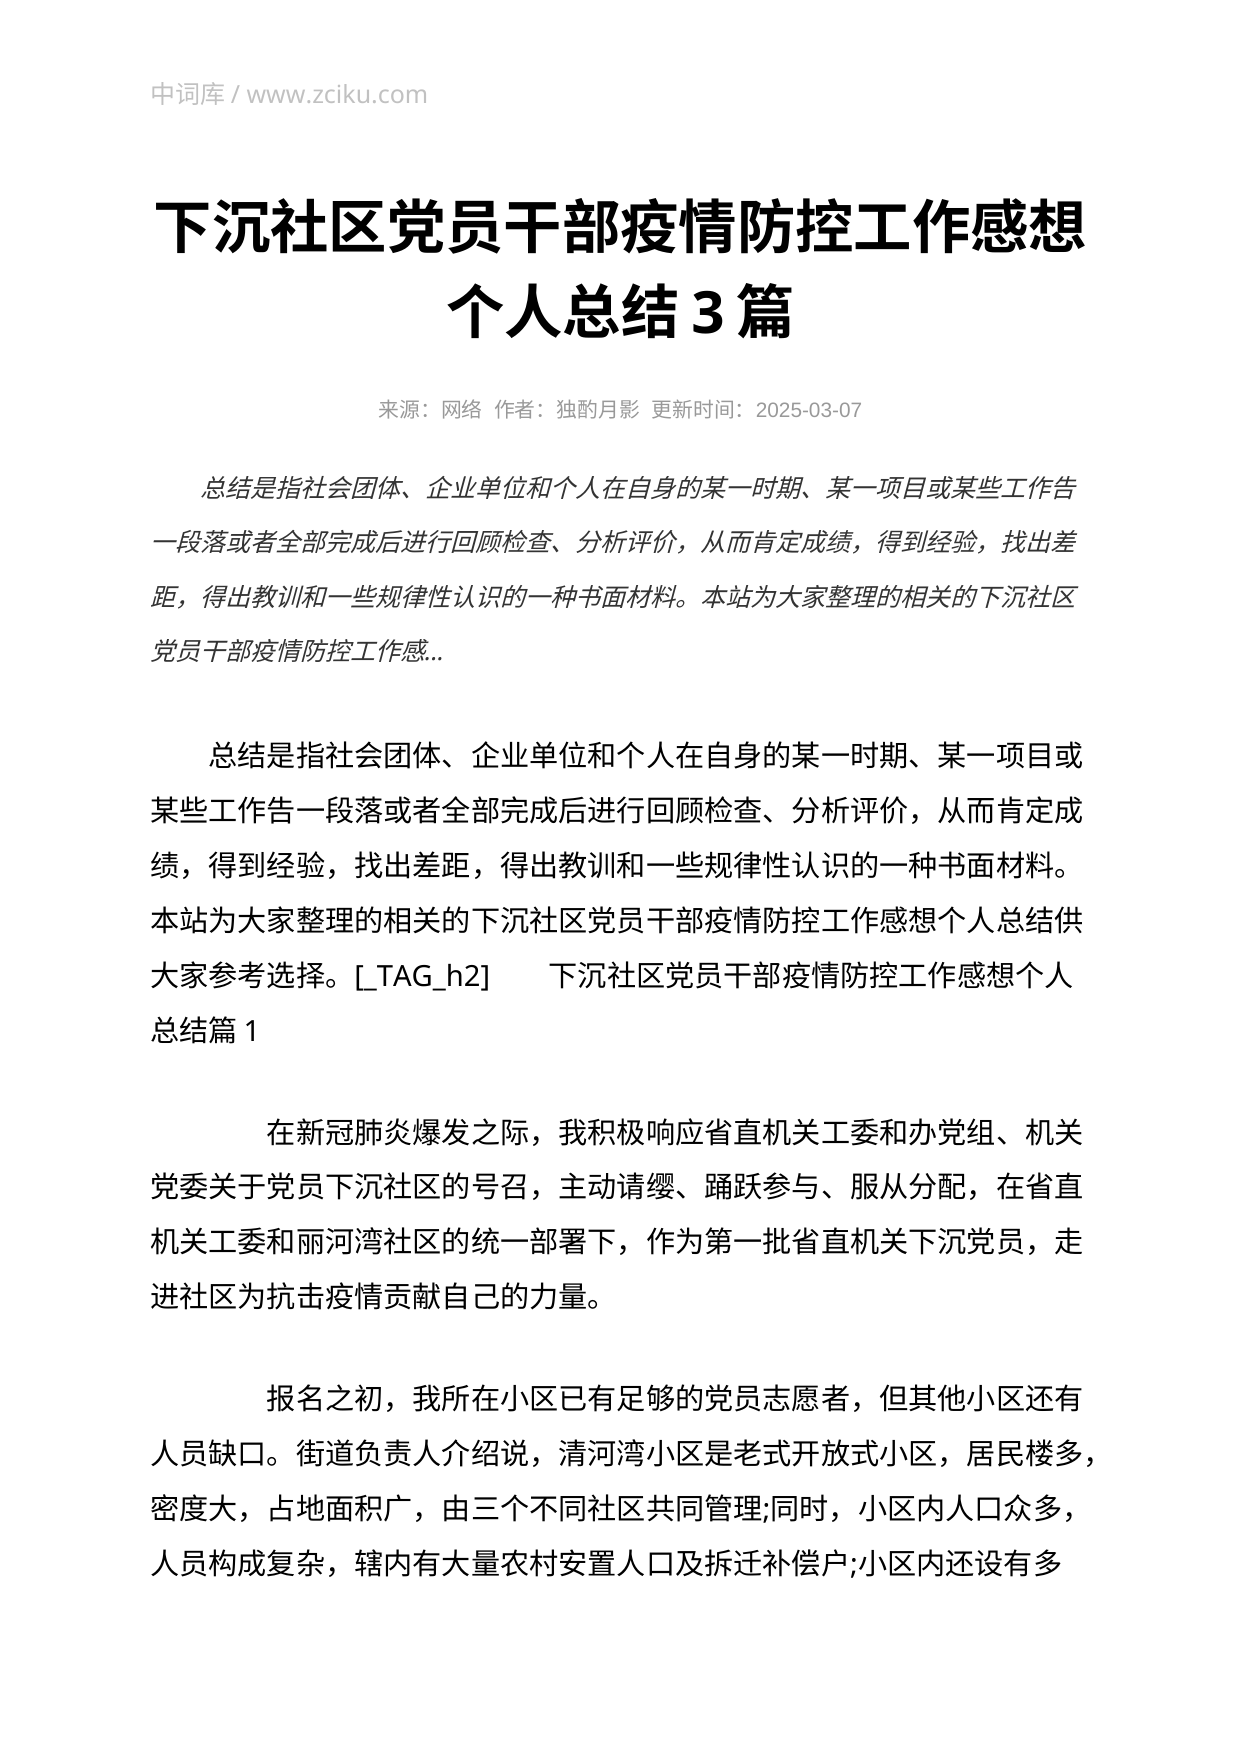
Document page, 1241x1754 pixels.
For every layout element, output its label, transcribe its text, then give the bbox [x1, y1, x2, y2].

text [150, 1376, 1090, 1583]
text 总结是指社会团体、企业单位和个人在自身的某一时期、某一项目或某些工作告一段落或者全部完成后进行回顾检查、分析评价，从而肯定成绩，得到经验，找出差距，得出教训和一些规律性认识的一种书面材料。本站为大家整理的相关的下沉社区党员干部疫情防控工作感... [150, 468, 1090, 668]
text 在新冠肺炎爆发之际，我积极响应省直机关工委和办党组、机关党委关于党员下沉社区的号召，主动请缨、踊跃参与、服从分配，在省直机关工委和丽河湾社区的统一部署下，作为第一批省直机关下沉党员，走进社区为抗击疫情贡献自己的力量。 [150, 1109, 1090, 1316]
text 来源：网络 作者：独酌月影 更新时间：2025-03-07 [150, 397, 1090, 421]
text 总结是指社会团体、企业单位和个人在自身的某一时期、某一项目或某些工作告一段落或者全部完成后进行回顾检查、分析评价，从而肯定成绩，得到经验，找出差距，得出教训和一些规律性认识的一种书面材料。本站为大家整理的相关的下沉社区党员干部疫情防控工作感想个人总结供大家参考选择。[_TAG_h2] 下沉社区党员干部疫情防控工作感想个人总结篇1 [150, 733, 1090, 1049]
subtitle 下沉社区党员干部疫情防控工作感想个人总结3篇 [150, 181, 1090, 351]
